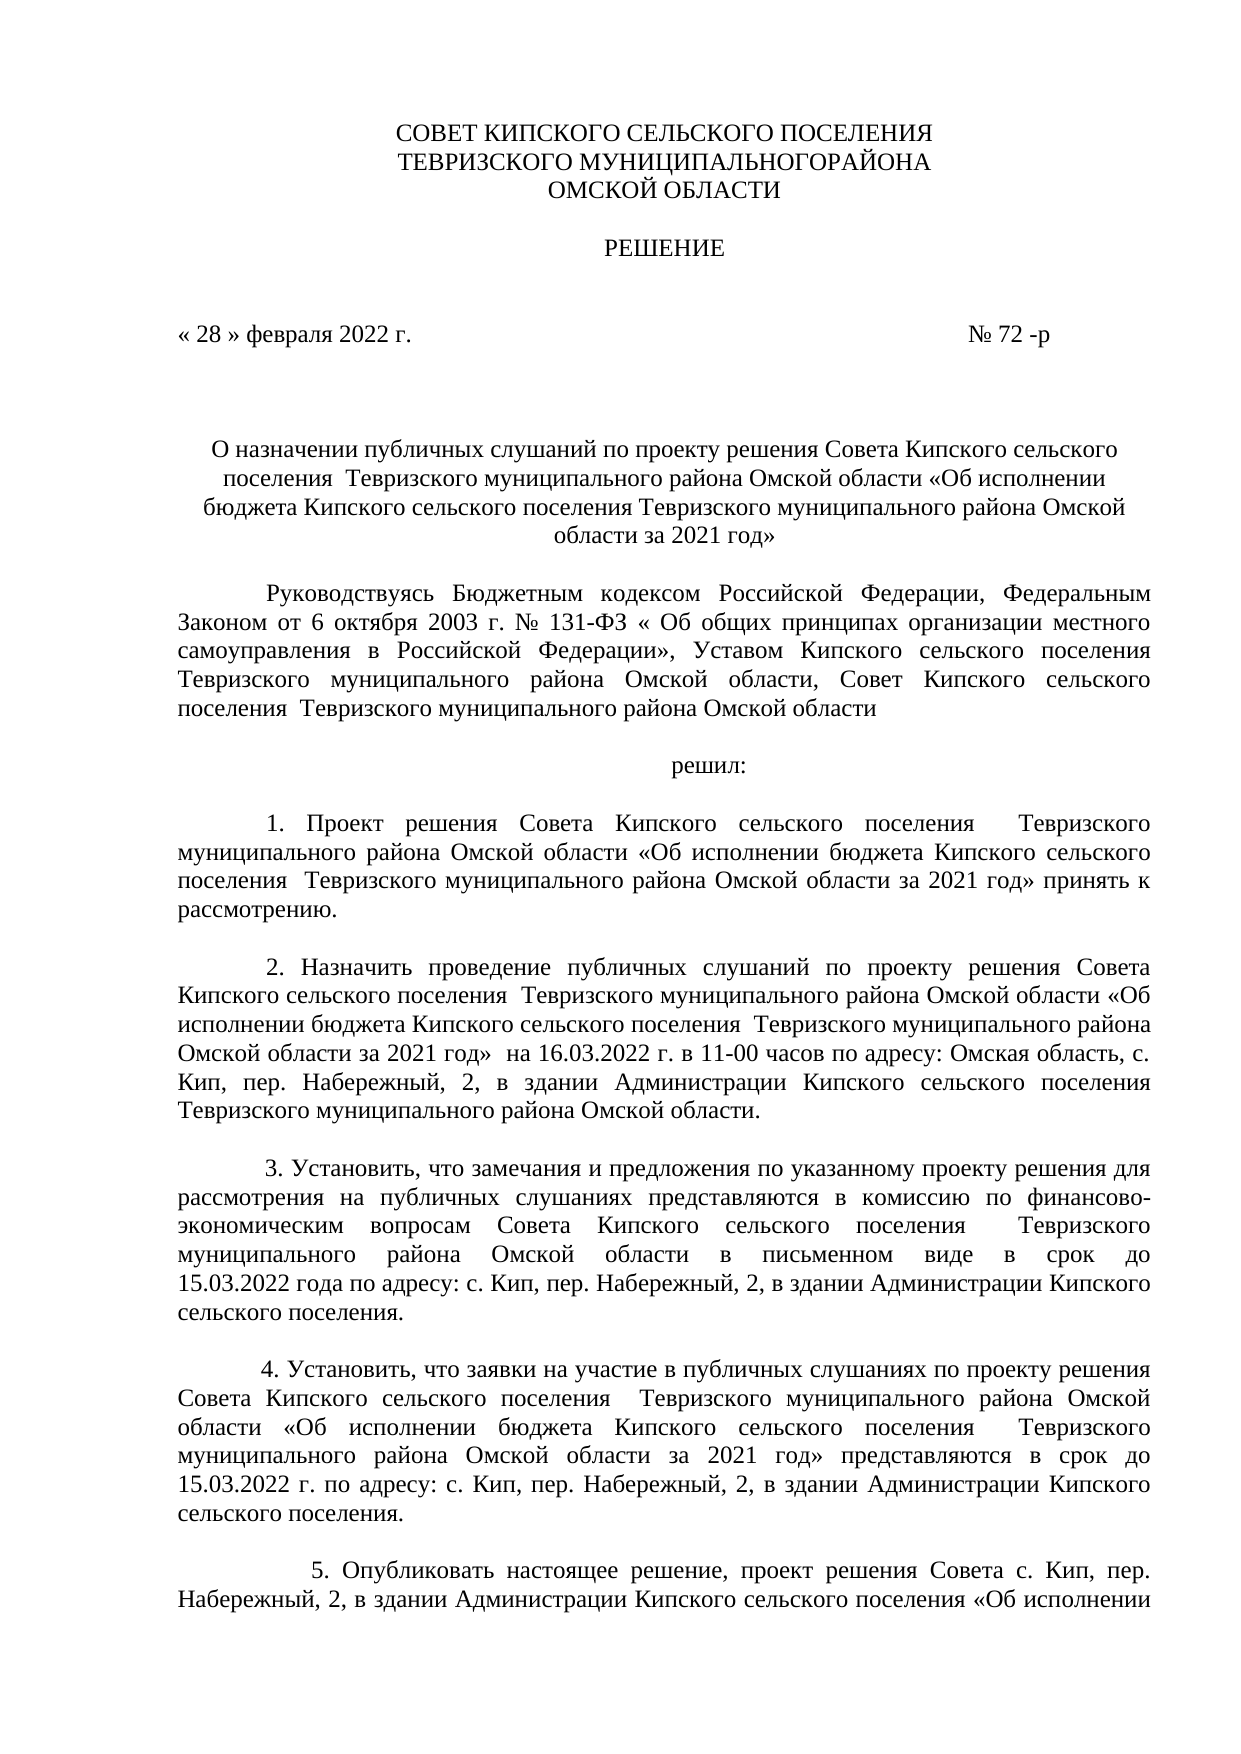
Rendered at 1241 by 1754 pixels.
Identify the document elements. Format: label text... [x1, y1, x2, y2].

title решил: [177, 751, 1152, 779]
title Руководствуясь Бюджетным кодексом Российской Федерации, Федеральным Законом от 6 октября . № 131-ФЗ « Об общих принципах организации местного самоуправления в Российской Федерации», Уставом Кипского сельского поселения Тевризского муниципального района Омской области, Совет Кипского сельского поселения Тевризского муниципального района Омской области [177, 578, 1152, 722]
text О назначении публичных слушаний по проекту решения Совета Кипского сельского поселения Тевризского муниципального района Омской области «Об исполнении бюджета Кипского сельского поселения Тевризского муниципального района Омской области за 2021 год» [177, 434, 1152, 549]
title ТЕВРИЗСКОГО МУНИЦИПАЛЬНОГОРАЙОНА [177, 147, 1152, 176]
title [177, 1556, 1152, 1613]
title 4. Установить, что заявки на участие в публичных слушаниях по проекту решения Совета Кипского сельского поселения Тевризского муниципального района Омской области «Об исполнении бюджета Кипского сельского поселения Тевризского муниципального района Омской области за 2021 год» представляются в срок до 15.03.2022 г. по адресу: с. Кип, пер. Набережный, 2, в здании Администрации Кипского сельского поселения. [177, 1354, 1152, 1527]
title 3. Установить, что замечания и предложения по указанному проекту решения для рассмотрения на публичных слушаниях представляются в комиссию по финансово-экономическим вопросам Совета Кипского сельского поселения Тевризского муниципального района Омской области в письменном виде в срок до 15.03.2022 года по адресу: с. Кип, пер. Набережный, 2, в здании Администрации Кипского сельского поселения. [177, 1153, 1152, 1326]
title ОМСКОЙ ОБЛАСТИ [177, 176, 1152, 204]
title 2. Назначить проведение публичных слушаний по проекту решения Совета Кипского сельского поселения Тевризского муниципального района Омской области «Об исполнении бюджета Кипского сельского поселения Тевризского муниципального района Омской области за 2021 год» на 16.03.2022 г. в 11-00 часов по адресу: Омская область, с. Кип, пер. Набережный, 2, в здании Администрации Кипского сельского поселения Тевризского муниципального района Омской области. [177, 952, 1152, 1124]
text « 28 » февраля 2022 г. № 72 -р [177, 319, 1152, 348]
text РЕШЕНИЕ [177, 233, 1152, 262]
title 1. Проект решения Совета Кипского сельского поселения Тевризского муниципального района Омской области «Об исполнении бюджета Кипского сельского поселения Тевризского муниципального района Омской области за 2021 год» принять к рассмотрению. [177, 808, 1152, 923]
title СОВЕТ КИПСКОГО СЕЛЬСКОГО ПОСЕЛЕНИЯ [177, 118, 1152, 147]
